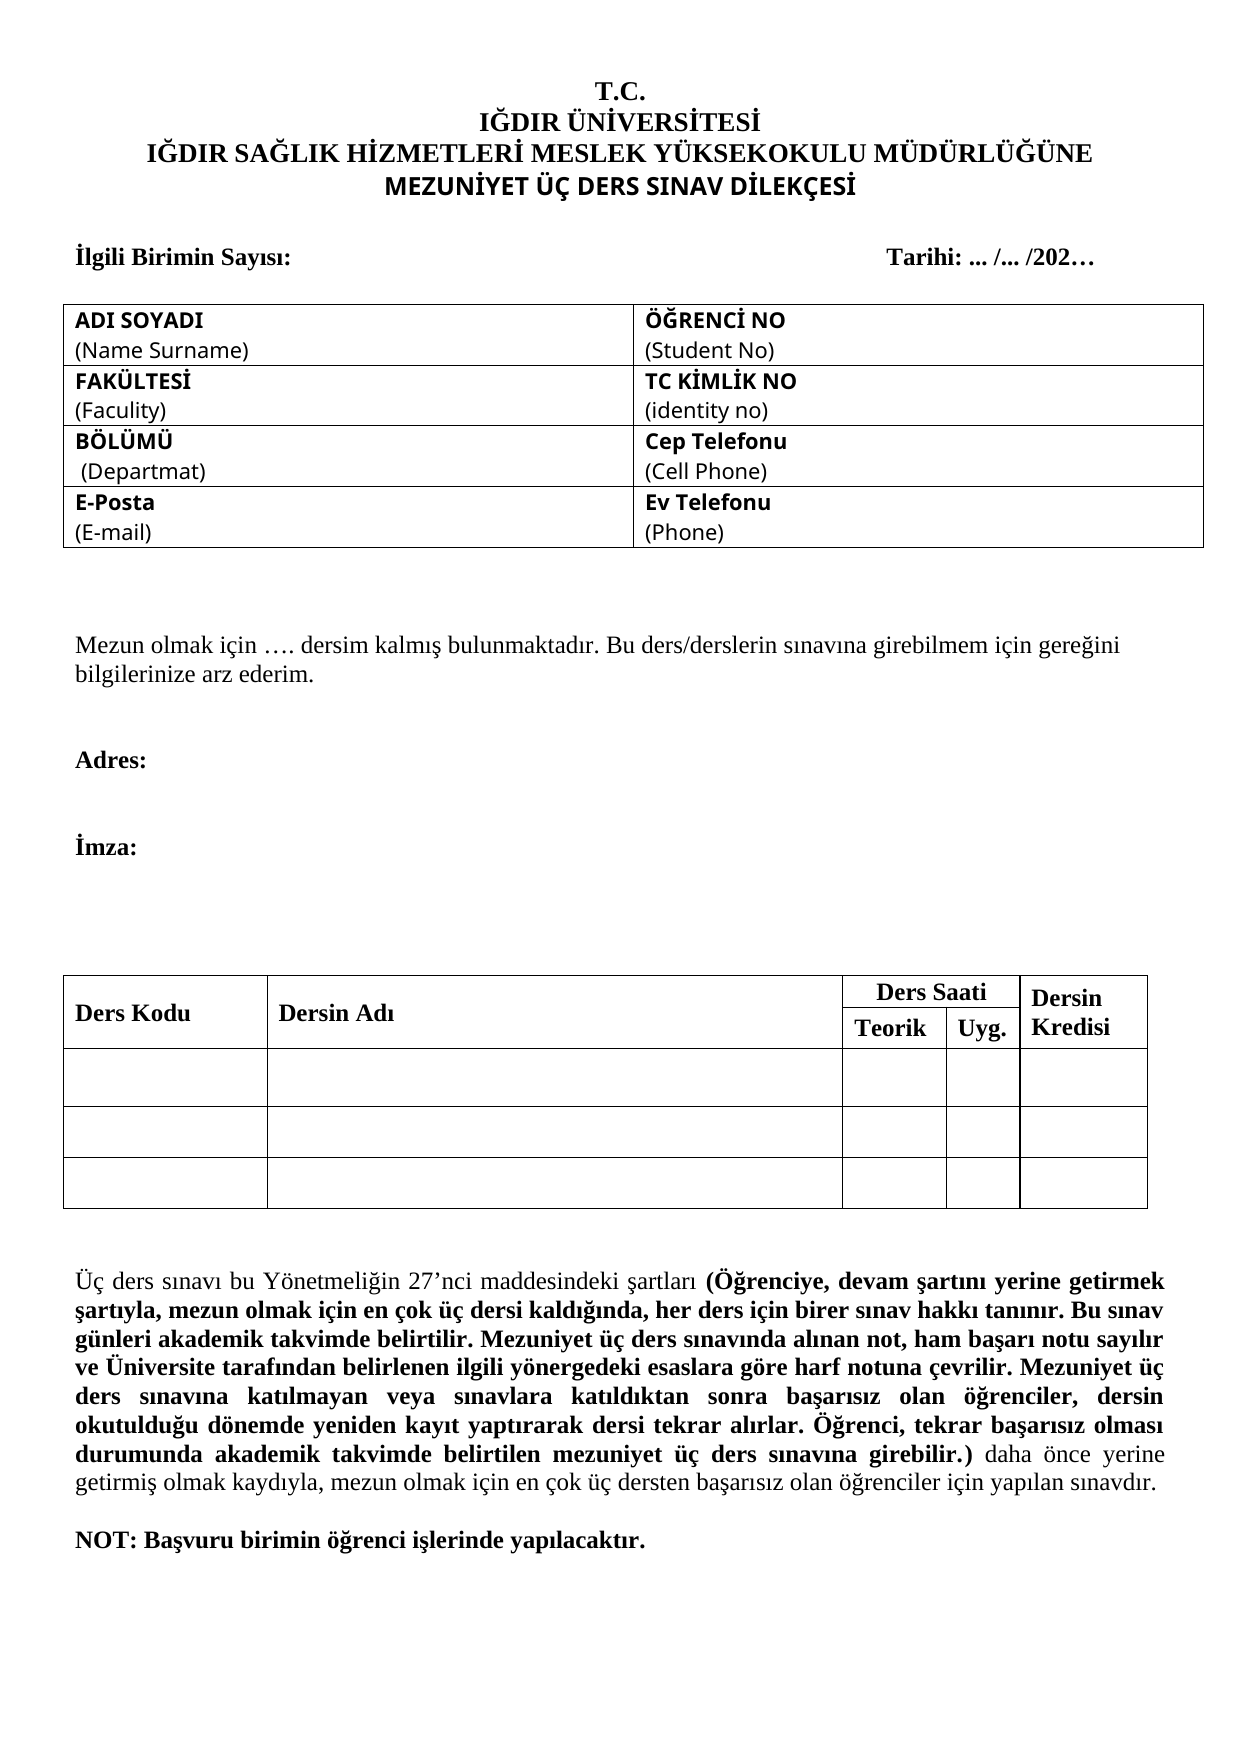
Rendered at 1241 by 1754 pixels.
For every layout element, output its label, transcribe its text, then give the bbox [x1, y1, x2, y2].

table_cell [947, 1049, 1019, 1106]
text İmza: [75, 832, 1165, 860]
table_cell [64, 1107, 267, 1157]
table_header Ders Kodu [64, 976, 267, 1047]
table_header Dersin Adı [268, 976, 842, 1047]
table_cell [1021, 1107, 1147, 1157]
table_cell [1021, 1158, 1147, 1208]
table_header Dersin Kredisi [1021, 976, 1147, 1047]
text İlgili Birimin Sayısı: Tarihi: ... /... /202… [75, 242, 1165, 270]
table_cell [64, 1158, 267, 1208]
text Üç ders sınavı bu Yönetmeliğin 27’nci maddesindeki şartları (Öğrenciye, devam şartını yerine getirmek şartıyla, mezun olmak için en çok üç dersi kaldığında, her ders için birer sınav hakkı tanınır. Bu sınav günleri akademik takvimde belirtilir. Mezuniyet üç ders sınavında alınan not, ham başarı notu sayılır ve Üniversite tarafından belirlenen ilgili yönergedeki esaslara göre harf notuna çevrilir. Mezuniyet üç ders sınavına katılmayan veya sınavlara katıldıktan sonra başarısız olan öğrenciler, dersin okutulduğu dönemde yeniden kayıt yaptırarak dersi tekrar alırlar. Öğrenci, tekrar başarısız olması durumunda akademik takvimde belirtilen mezuniyet üç ders sınavına girebilir.) daha önce yerine getirmiş olmak kaydıyla, mezun olmak için en çok üç dersten başarısız olan öğrenciler için yapılan sınavdır. [75, 1266, 1165, 1496]
table_cell [843, 1107, 946, 1157]
table_cell [947, 1158, 1019, 1208]
table_header ADI SOYADI (Name Surname) [64, 305, 633, 364]
table_cell Uyg. [947, 1008, 1019, 1047]
table_cell FAKÜLTESİ (Faculity) [64, 366, 633, 425]
table_cell [1021, 1049, 1147, 1106]
table_header Ders Saati [843, 976, 1019, 1007]
table_header ÖĞRENCİ NO (Student No) [634, 305, 1203, 364]
table_cell Ev Telefonu (Phone) [634, 487, 1203, 547]
table_cell [843, 1158, 946, 1208]
table_cell [947, 1107, 1019, 1157]
text Mezun olmak için …. dersim kalmış bulunmaktadır. Bu ders/derslerin sınavına girebilmem için gereğini bilgilerinize arz ederim. [75, 630, 1165, 688]
table_cell E-Posta (E-mail) [64, 487, 633, 547]
table_cell [268, 1049, 842, 1106]
text IĞDIR SAĞLIK HİZMETLERİ MESLEK YÜKSEKOKULU MÜDÜRLÜĞÜNE [75, 137, 1165, 168]
table_cell [64, 1049, 267, 1106]
text T.C. [75, 75, 1165, 106]
table_cell BÖLÜMÜ (Departmat) [64, 426, 633, 486]
table_cell [268, 1158, 842, 1208]
table_cell [843, 1049, 946, 1106]
text Adres: [75, 745, 1165, 774]
table_cell [268, 1107, 842, 1157]
text MEZUNİYET ÜÇ DERS SINAV DİLEKÇESİ [75, 168, 1165, 202]
text NOT: Başvuru birimin öğrenci işlerinde yapılacaktır. [75, 1525, 1165, 1554]
table_cell TC KİMLİK NO (identity no) [634, 366, 1203, 425]
text IĞDIR ÜNİVERSİTESİ [75, 106, 1165, 137]
table_cell Cep Telefonu (Cell Phone) [634, 426, 1203, 486]
table_cell Teorik [843, 1008, 946, 1047]
